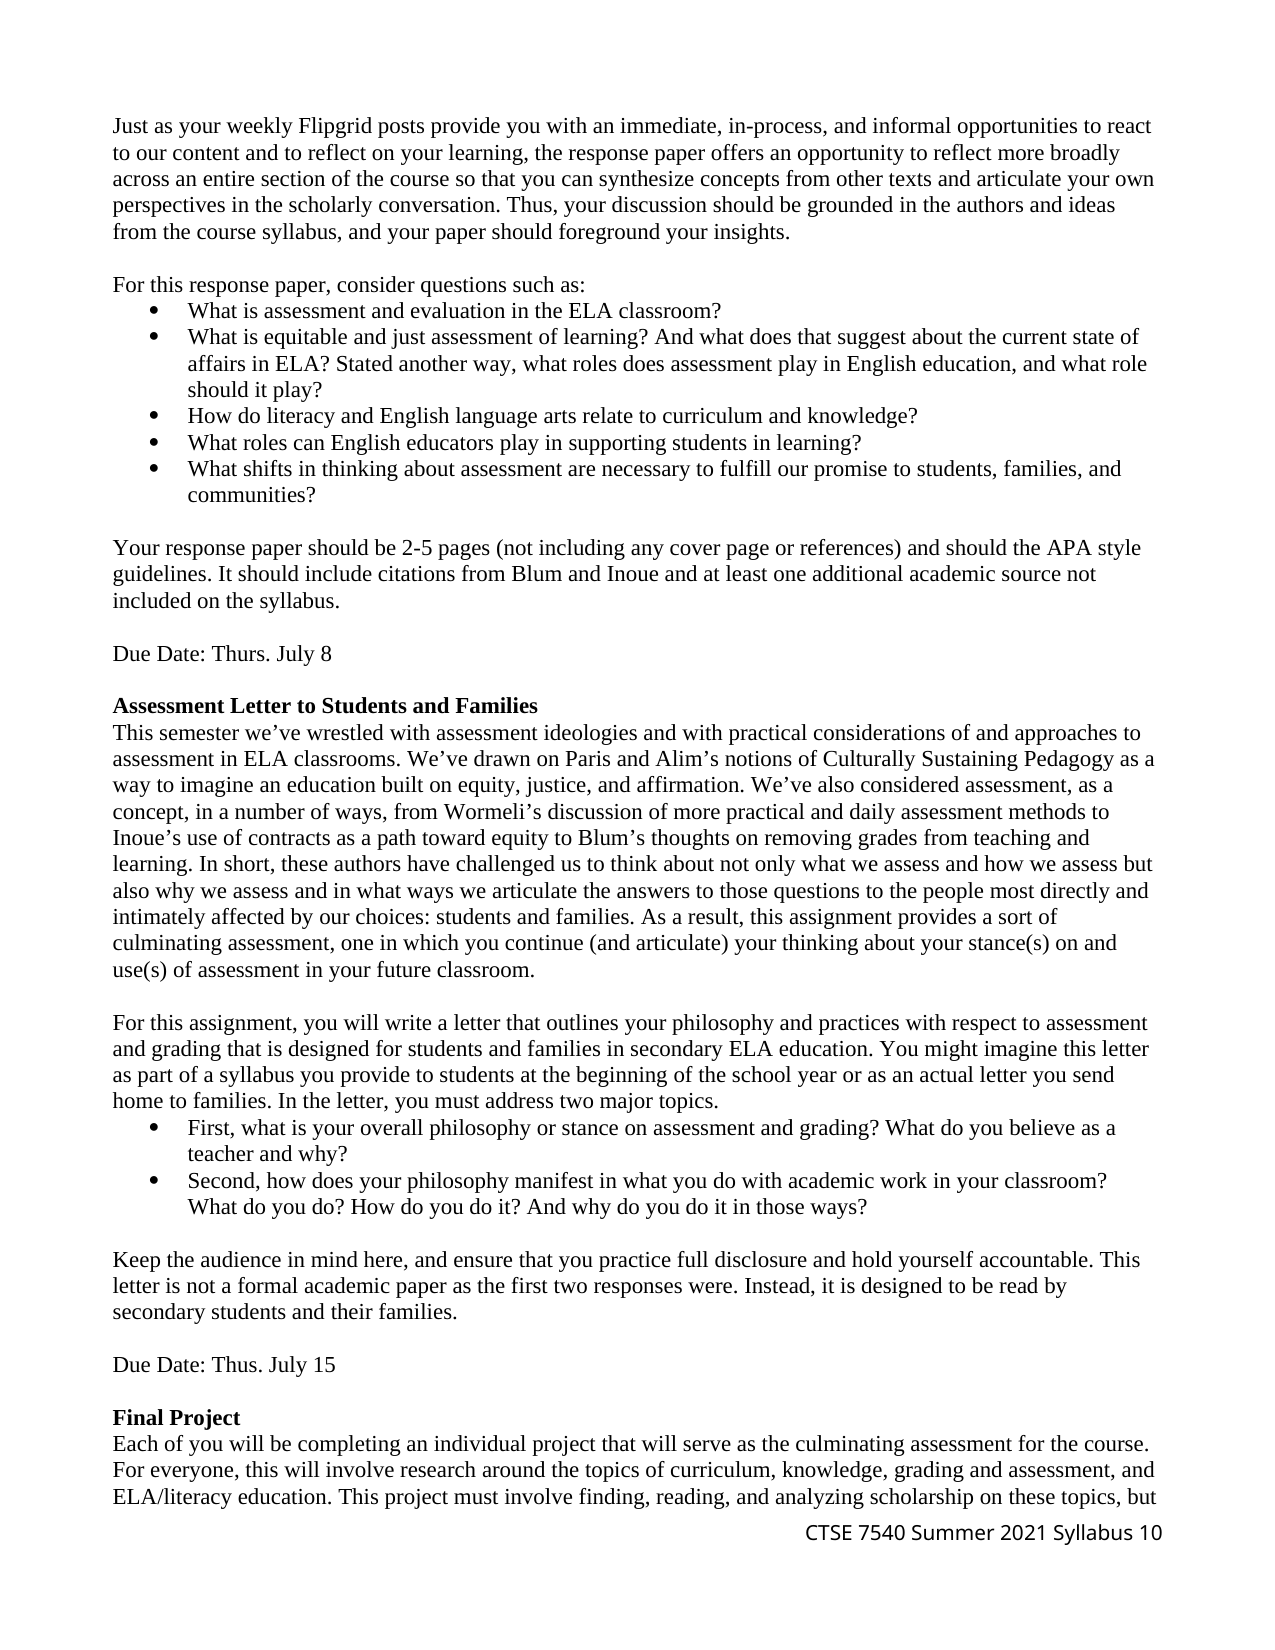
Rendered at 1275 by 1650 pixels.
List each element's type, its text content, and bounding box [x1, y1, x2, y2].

text Keep the audience in mind here, and ensure that you practice full disclosure and hold yourself accountable. This letter is not a formal academic paper as the first two responses were. Instead, it is designed to be read by secondary students and their families. [112, 1246, 1162, 1325]
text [112, 1430, 1162, 1509]
text Final Project [112, 1404, 1162, 1430]
text For this response paper, consider questions such as: [112, 271, 1162, 297]
list How do literacy and English language arts relate to curriculum and knowledge? [150, 402, 1162, 429]
list What is equitable and just assessment of learning? And what does that suggest about the current state of affairs in ELA? Stated another way, what roles does assessment play in English education, and what role should it play? [150, 323, 1162, 402]
list What shifts in thinking about assessment are necessary to fulfill our promise to students, families, and communities? [150, 455, 1162, 508]
text Your response paper should be 2-5 pages (not including any cover page or references) and should the APA style guidelines. It should include citations from Blum and Inoue and at least one additional academic source not included on the syllabus. [112, 534, 1162, 613]
list First, what is your overall philosophy or stance on assessment and grading? What do you believe as a teacher and why? [150, 1114, 1162, 1167]
text For this assignment, you will write a letter that outlines your philosophy and practices with respect to assessment and grading that is designed for students and families in secondary ELA education. You might imagine this letter as part of a syllabus you provide to students at the beginning of the school year or as an actual letter you send home to families. In the letter, you must address two major topics. [112, 1008, 1162, 1114]
text Just as your weekly Flipgrid posts provide you with an immediate, in-process, and informal opportunities to react to our content and to reflect on your learning, the response paper offers an opportunity to reflect more broadly across an entire section of the course so that you can synthesize concepts from other texts and articulate your own perspectives in the scholarly conversation. Thus, your discussion should be grounded in the authors and ideas from the course syllabus, and your paper should foreground your insights. [112, 112, 1162, 244]
list Second, how does your philosophy manifest in what you do with academic work in your classroom? What do you do? How do you do it? And why do you do it in those ways? [150, 1167, 1162, 1219]
text Due Date: Thus. July 15 [112, 1351, 1162, 1377]
text Assessment Letter to Students and Families [112, 692, 1162, 719]
list What roles can English educators play in supporting students in learning? [150, 429, 1162, 455]
list What is assessment and evaluation in the ELA classroom? [150, 297, 1162, 323]
text Due Date: Thurs. July 8 [112, 639, 1162, 666]
text This semester we’ve wrestled with assessment ideologies and with practical considerations of and approaches to assessment in ELA classrooms. We’ve drawn on Paris and Alim’s notions of Culturally Sustaining Pedagogy as a way to imagine an education built on equity, justice, and affirmation. We’ve also considered assessment, as a concept, in a number of ways, from Wormeli’s discussion of more practical and daily assessment methods to Inoue’s use of contracts as a path toward equity to Blum’s thoughts on removing grades from teaching and learning. In short, these authors have challenged us to think about not only what we assess and how we assess but also why we assess and in what ways we articulate the answers to those questions to the people most directly and intimately affected by our choices: students and families. As a result, this assignment provides a sort of culminating assessment, one in which you continue (and articulate) your thinking about your stance(s) on and use(s) of assessment in your future classroom. [112, 719, 1162, 982]
